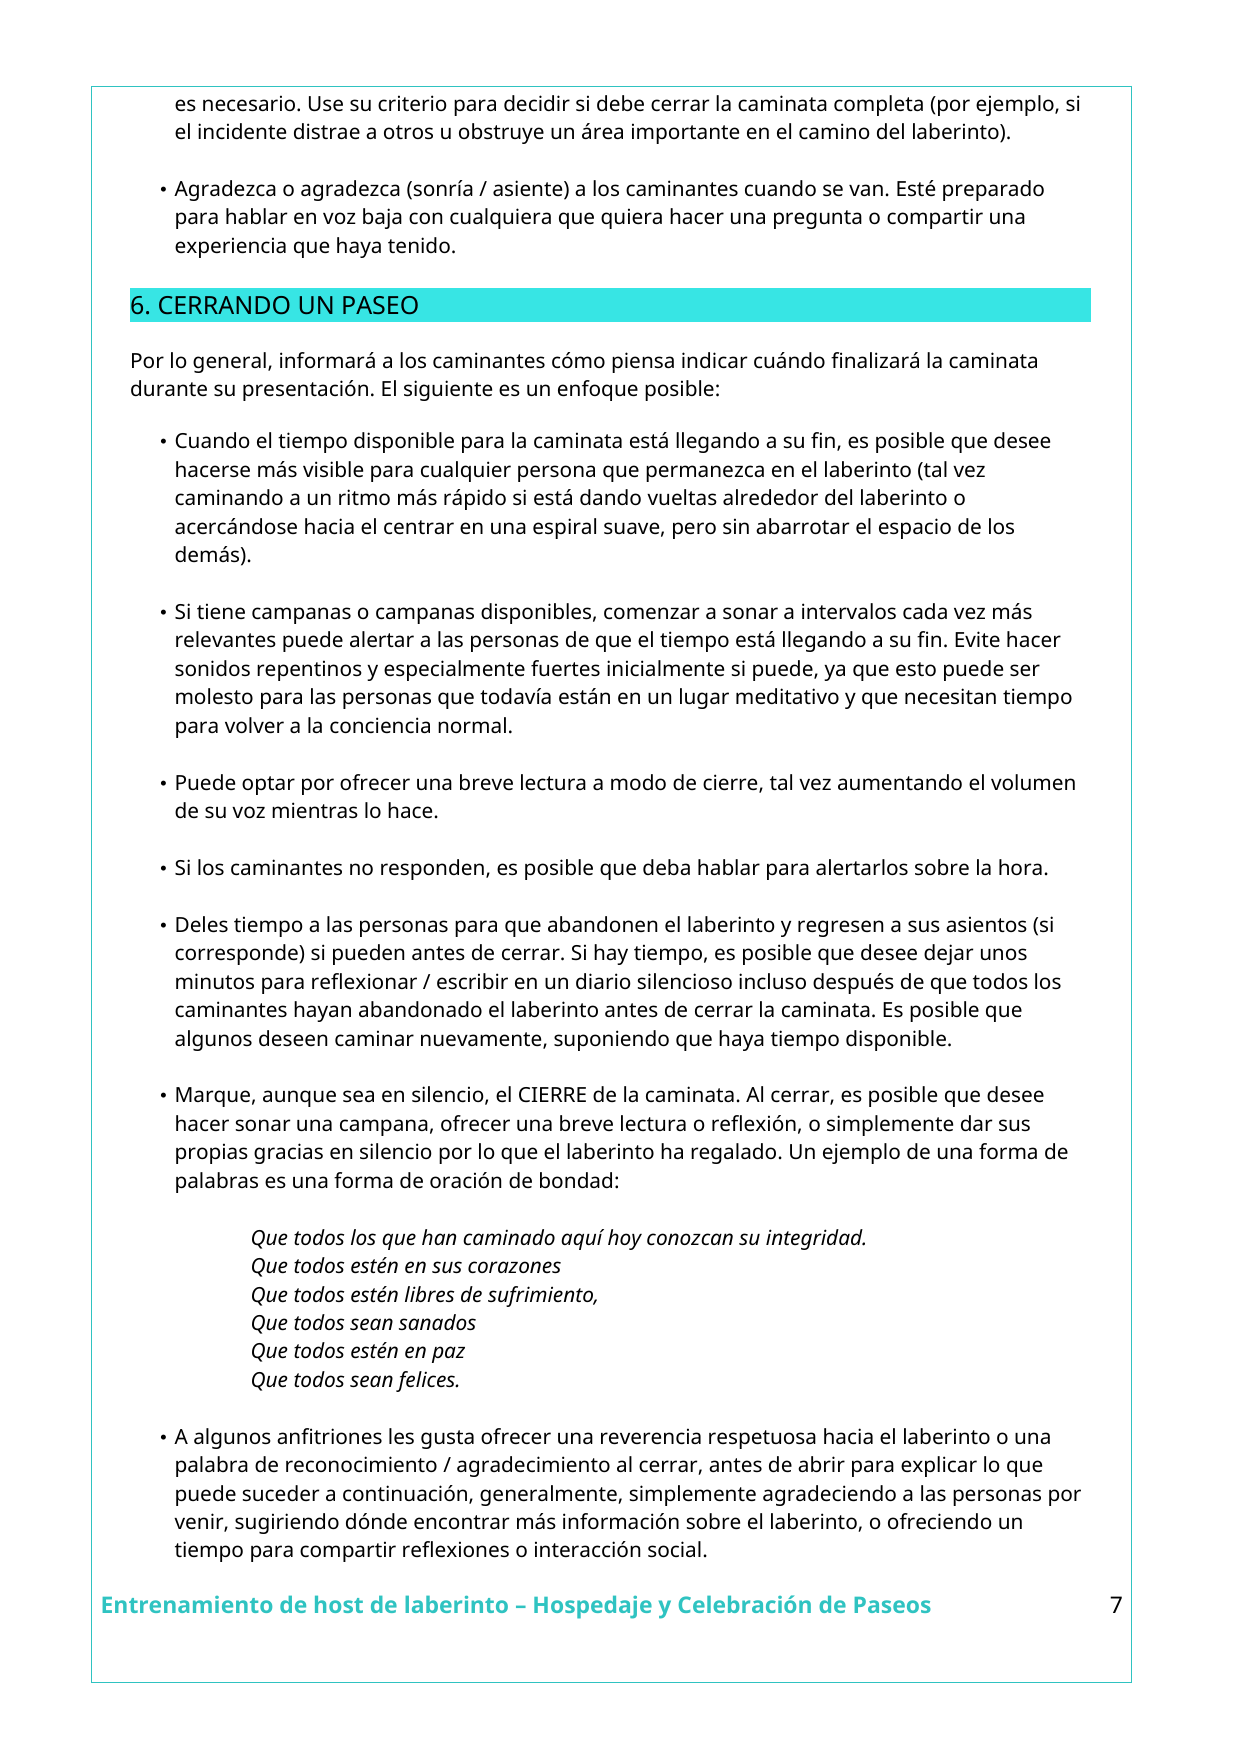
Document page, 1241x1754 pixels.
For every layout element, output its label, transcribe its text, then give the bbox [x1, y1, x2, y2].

list Agradezca o agradezca (sonría / asiente) a los caminantes cuando se van. Esté preparado para hablar en voz baja con cualquiera que quiera hacer una pregunta o compartir una experiencia que haya tenido. [159, 174, 1091, 259]
text Que todos estén en sus corazones [250, 1251, 1091, 1280]
text Por lo general, informará a los caminantes cómo piensa indicar cuándo finalizará la caminata durante su presentación. El siguiente es un enfoque posible: [130, 346, 1091, 403]
text 6. CERRANDO UN PASEO [130, 288, 1091, 322]
text Que todos los que han caminado aquí hoy conozcan su integridad. [250, 1223, 1091, 1251]
list Puede optar por ofrecer una breve lectura a modo de cierre, tal vez aumentando el volumen de su voz mientras lo hace. [159, 768, 1091, 825]
text Que todos sean felices. [250, 1365, 1091, 1393]
text Que todos sean sanados [250, 1308, 1091, 1337]
list A algunos anfitriones les gusta ofrecer una reverencia respetuosa hacia el laberinto o una palabra de reconocimiento / agradecimiento al cerrar, antes de abrir para explicar lo que puede suceder a continuación, generalmente, simplemente agradeciendo a las personas por venir, sugiriendo dónde encontrar más información sobre el laberinto, o ofreciendo un tiempo para compartir reflexiones o interacción social. [159, 1422, 1091, 1564]
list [159, 89, 1091, 146]
text Que todos estén en paz [250, 1337, 1091, 1365]
list Si los caminantes no responden, es posible que deba hablar para alertarlos sobre la hora. [159, 853, 1091, 882]
text Que todos estén libres de sufrimiento, [250, 1280, 1091, 1308]
list Marque, aunque sea en silencio, el CIERRE de la caminata. Al cerrar, es posible que desee hacer sonar una campana, ofrecer una breve lectura o reflexión, o simplemente dar sus propias gracias en silencio por lo que el laberinto ha regalado. Un ejemplo de una forma de palabras es una forma de oración de bondad: [159, 1081, 1091, 1194]
list Deles tiempo a las personas para que abandonen el laberinto y regresen a sus asientos (si corresponde) si pueden antes de cerrar. Si hay tiempo, es posible que desee dejar unos minutos para reflexionar / escribir en un diario silencioso incluso después de que todos los caminantes hayan abandonado el laberinto antes de cerrar la caminata. Es posible que algunos deseen caminar nuevamente, suponiendo que haya tiempo disponible. [159, 910, 1091, 1052]
list Cuando el tiempo disponible para la caminata está llegando a su fin, es posible que desee hacerse más visible para cualquier persona que permanezca en el laberinto (tal vez caminando a un ritmo más rápido si está dando vueltas alrededor del laberinto o acercándose hacia el centrar en una espiral suave, pero sin abarrotar el espacio de los demás). [159, 427, 1091, 569]
list Si tiene campanas o campanas disponibles, comenzar a sonar a intervalos cada vez más relevantes puede alertar a las personas de que el tiempo está llegando a su fin. Evite hacer sonidos repentinos y especialmente fuertes inicialmente si puede, ya que esto puede ser molesto para las personas que todavía están en un lugar meditativo y que necesitan tiempo para volver a la conciencia normal. [159, 597, 1091, 739]
